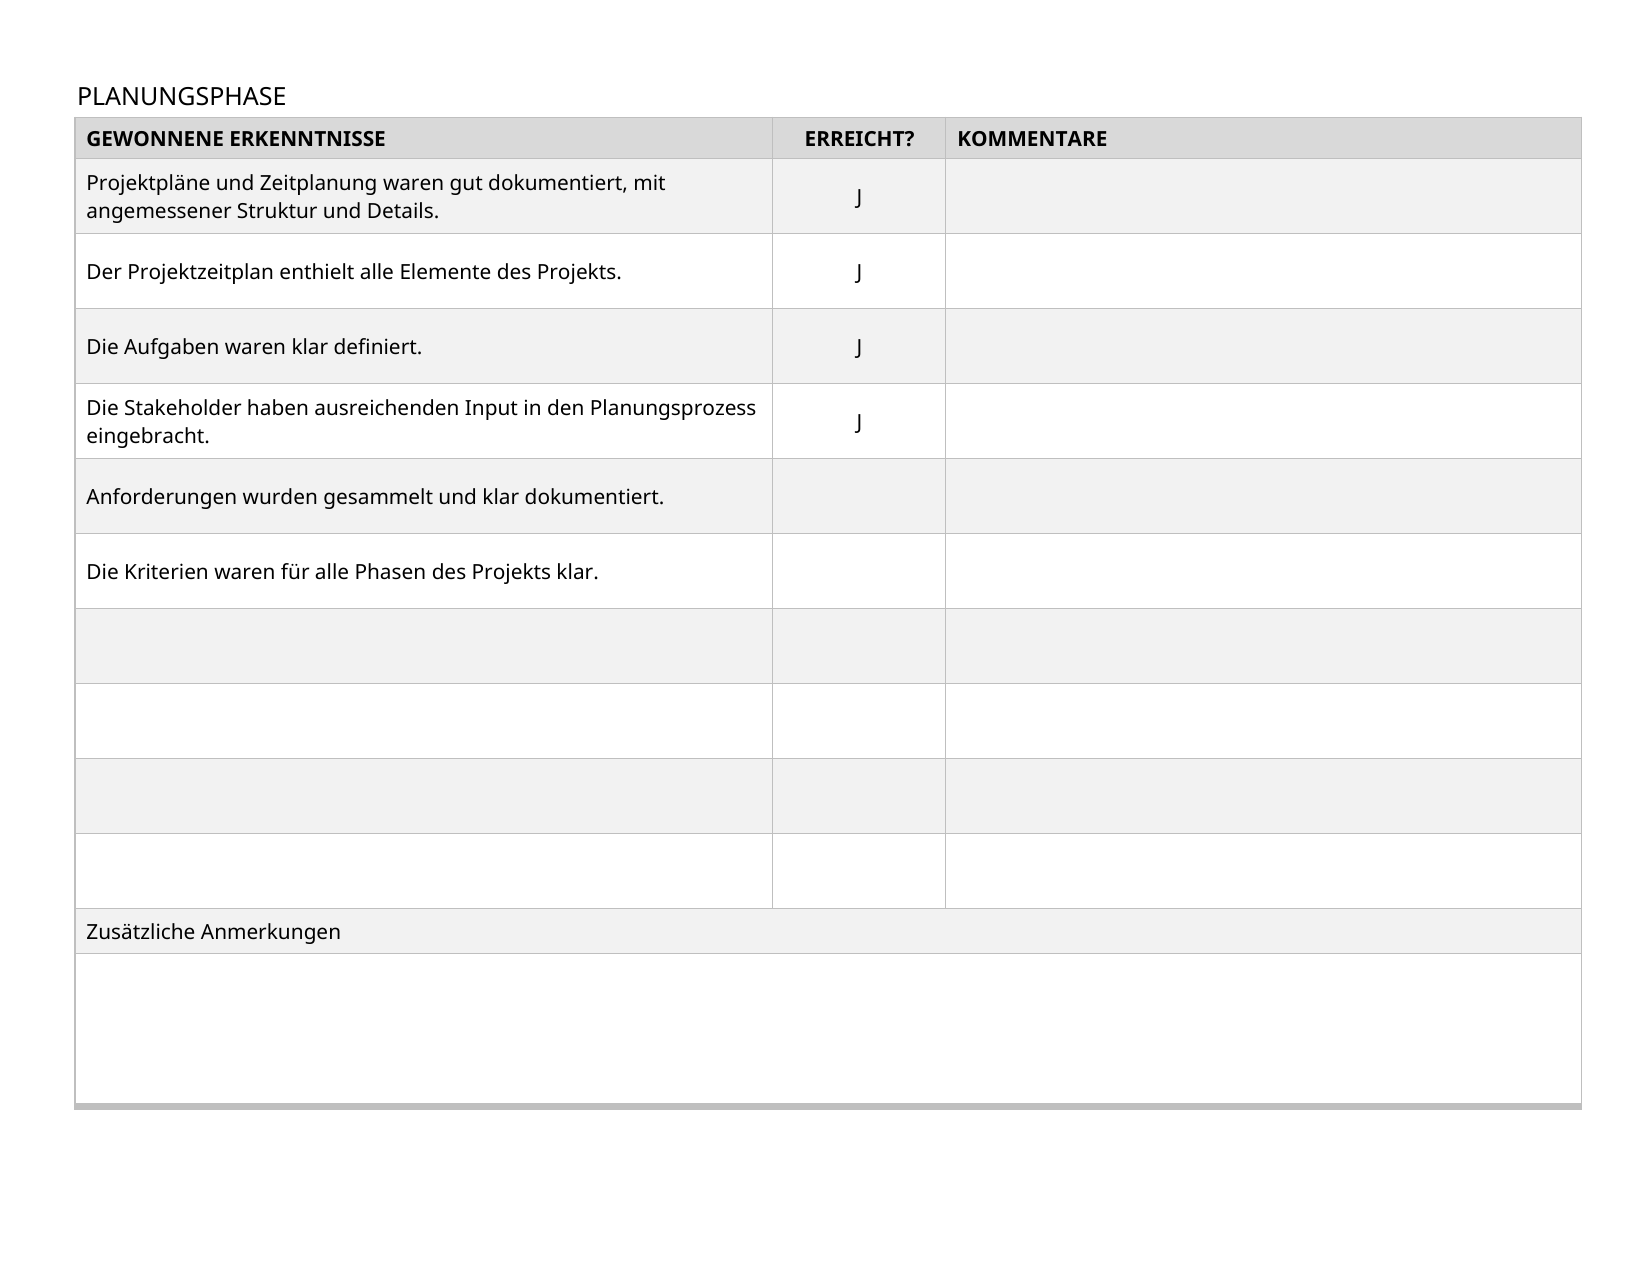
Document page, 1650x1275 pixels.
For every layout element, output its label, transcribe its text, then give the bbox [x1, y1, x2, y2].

table_cell Projektpläne und Zeitplanung waren gut dokumentiert, mit angemessener Struktur und Details. [76, 159, 772, 233]
table_cell Der Projektzeitplan enthielt alle Elemente des Projekts. [76, 234, 772, 308]
table_cell KOMMENTARE [946, 118, 1581, 158]
table_cell Die Aufgaben waren klar definiert. [76, 309, 772, 383]
table_cell J [773, 309, 945, 383]
table_cell [773, 609, 945, 683]
table_cell GEWONNENE ERKENNTNISSE [76, 118, 772, 158]
table_cell [946, 834, 1581, 908]
table_cell [76, 684, 772, 758]
table_cell J [773, 384, 945, 458]
table_cell [773, 684, 945, 758]
table_cell J [773, 234, 945, 308]
table_cell [946, 609, 1581, 683]
table_cell Anforderungen wurden gesammelt und klar dokumentiert. [76, 459, 772, 533]
table_cell [946, 384, 1581, 458]
table_cell Die Stakeholder haben ausreichenden Input in den Planungsprozess eingebracht. [76, 384, 772, 458]
table_cell [76, 834, 772, 908]
table_cell [946, 684, 1581, 758]
table_cell [946, 759, 1581, 833]
table_cell [76, 609, 772, 683]
table_cell [76, 759, 772, 833]
table_cell [773, 459, 945, 533]
table_cell [773, 534, 945, 608]
table_cell [773, 759, 945, 833]
table_cell [946, 234, 1581, 308]
table_cell Die Kriterien waren für alle Phasen des Projekts klar. [76, 534, 772, 608]
table_cell [773, 834, 945, 908]
table_cell [76, 954, 1581, 1103]
table_cell ERREICHT? [773, 118, 945, 158]
table_cell Zusätzliche Anmerkungen [76, 909, 1581, 953]
table_cell J [773, 159, 945, 233]
table_cell [946, 309, 1581, 383]
table_cell [946, 534, 1581, 608]
table_cell [946, 459, 1581, 533]
table_cell [946, 159, 1581, 233]
table_header PLANUNGSPHASE [75, 75, 1581, 117]
